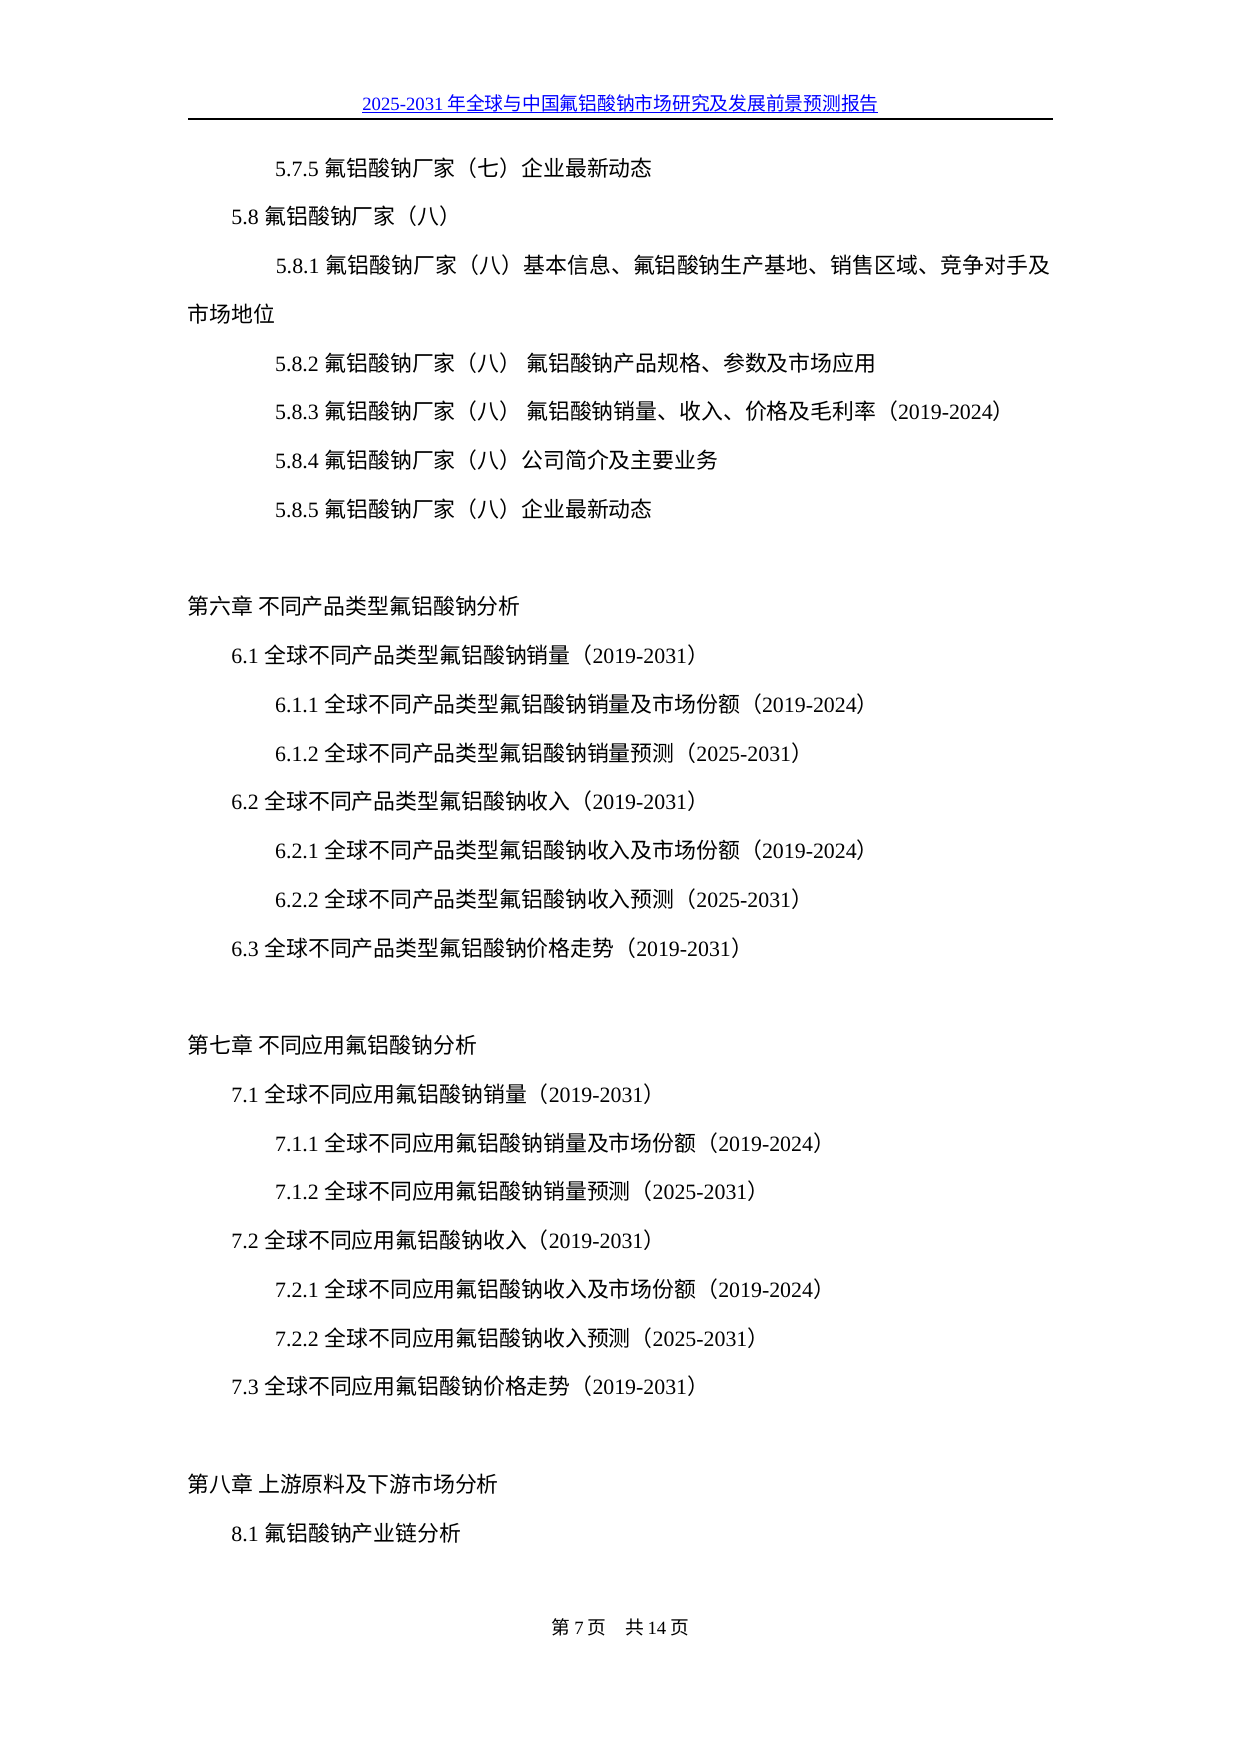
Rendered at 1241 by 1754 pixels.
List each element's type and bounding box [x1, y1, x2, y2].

text [187, 150, 1053, 1548]
